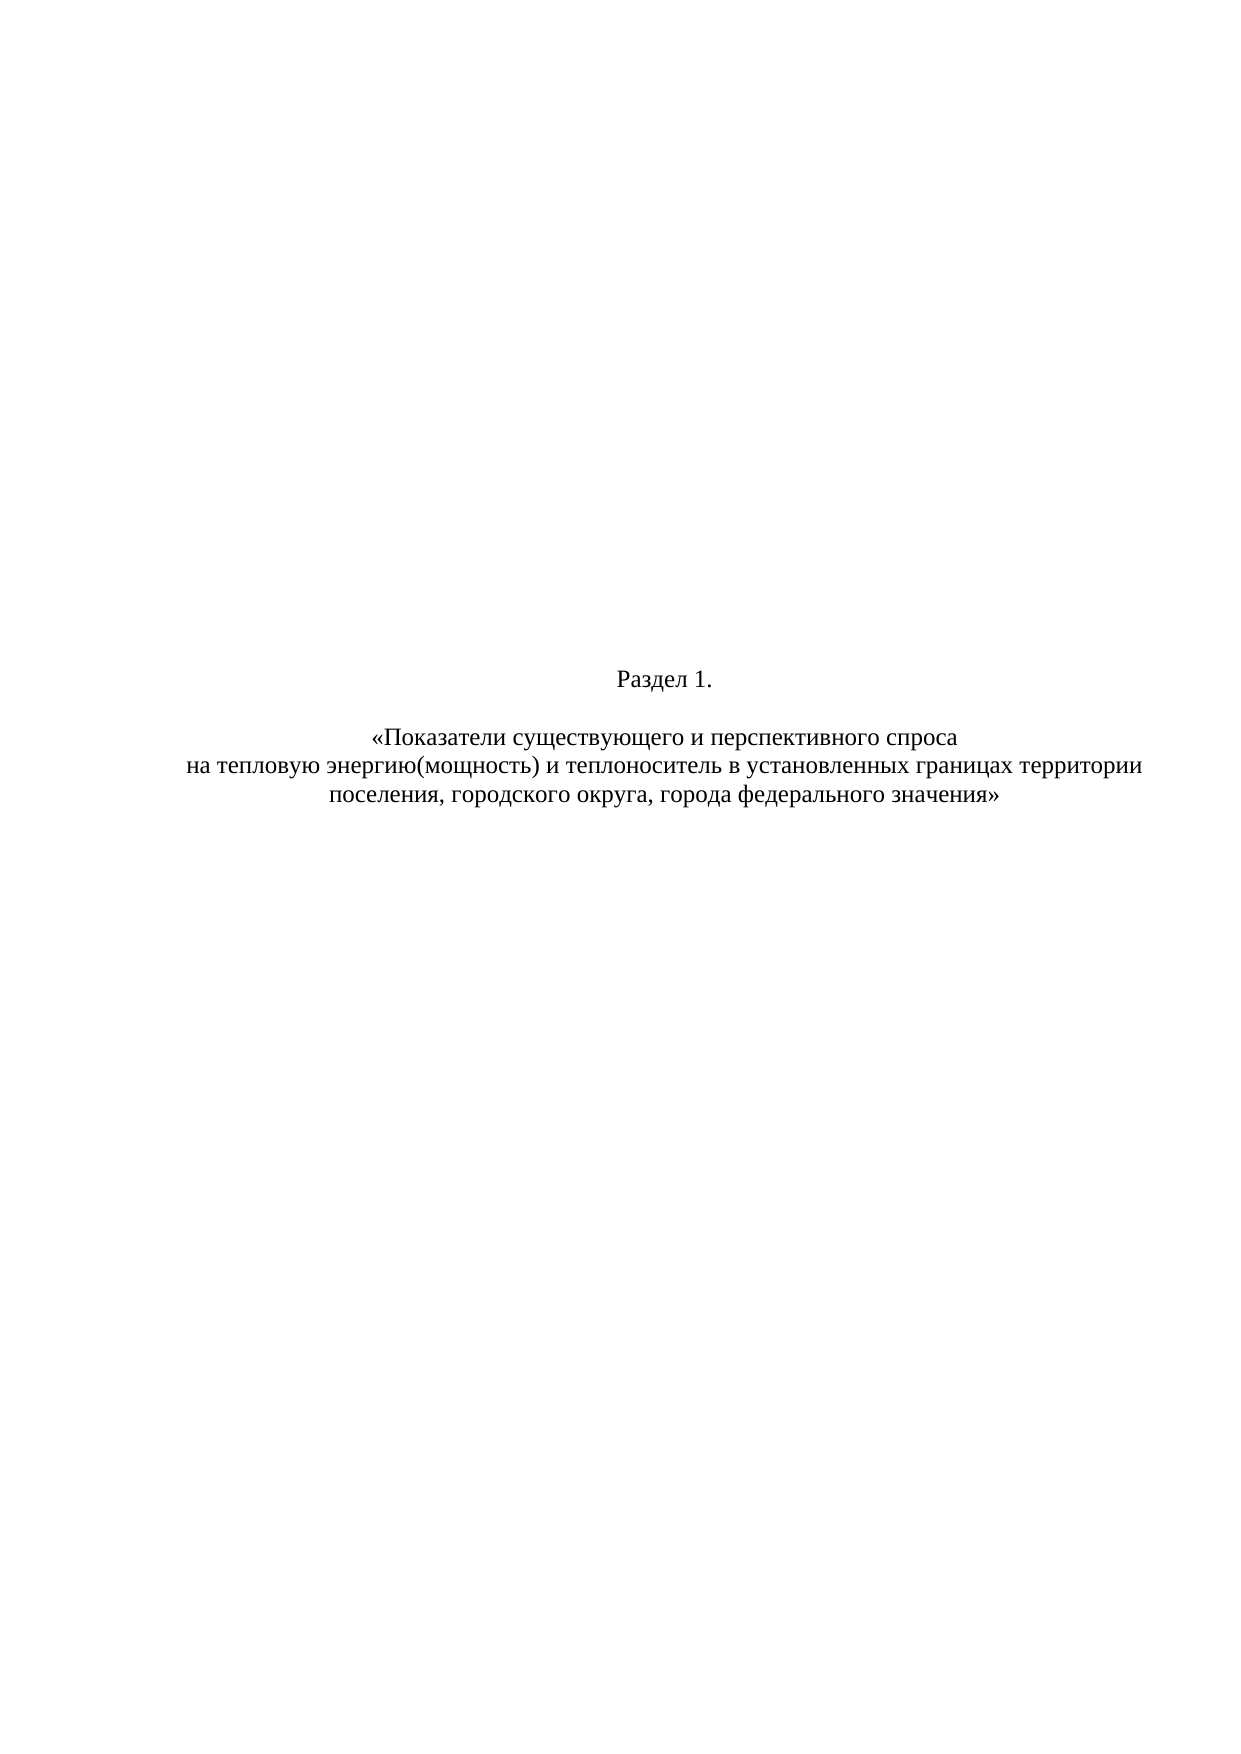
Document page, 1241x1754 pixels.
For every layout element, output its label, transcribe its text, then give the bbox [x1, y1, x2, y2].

text на тепловую энергию(мощность) и теплоноситель в установленных границах территории поселения, городского округа, города федерального значения» [177, 751, 1152, 808]
text Раздел 1. [177, 664, 1152, 693]
text «Показатели существующего и перспективного спроса [177, 722, 1152, 751]
